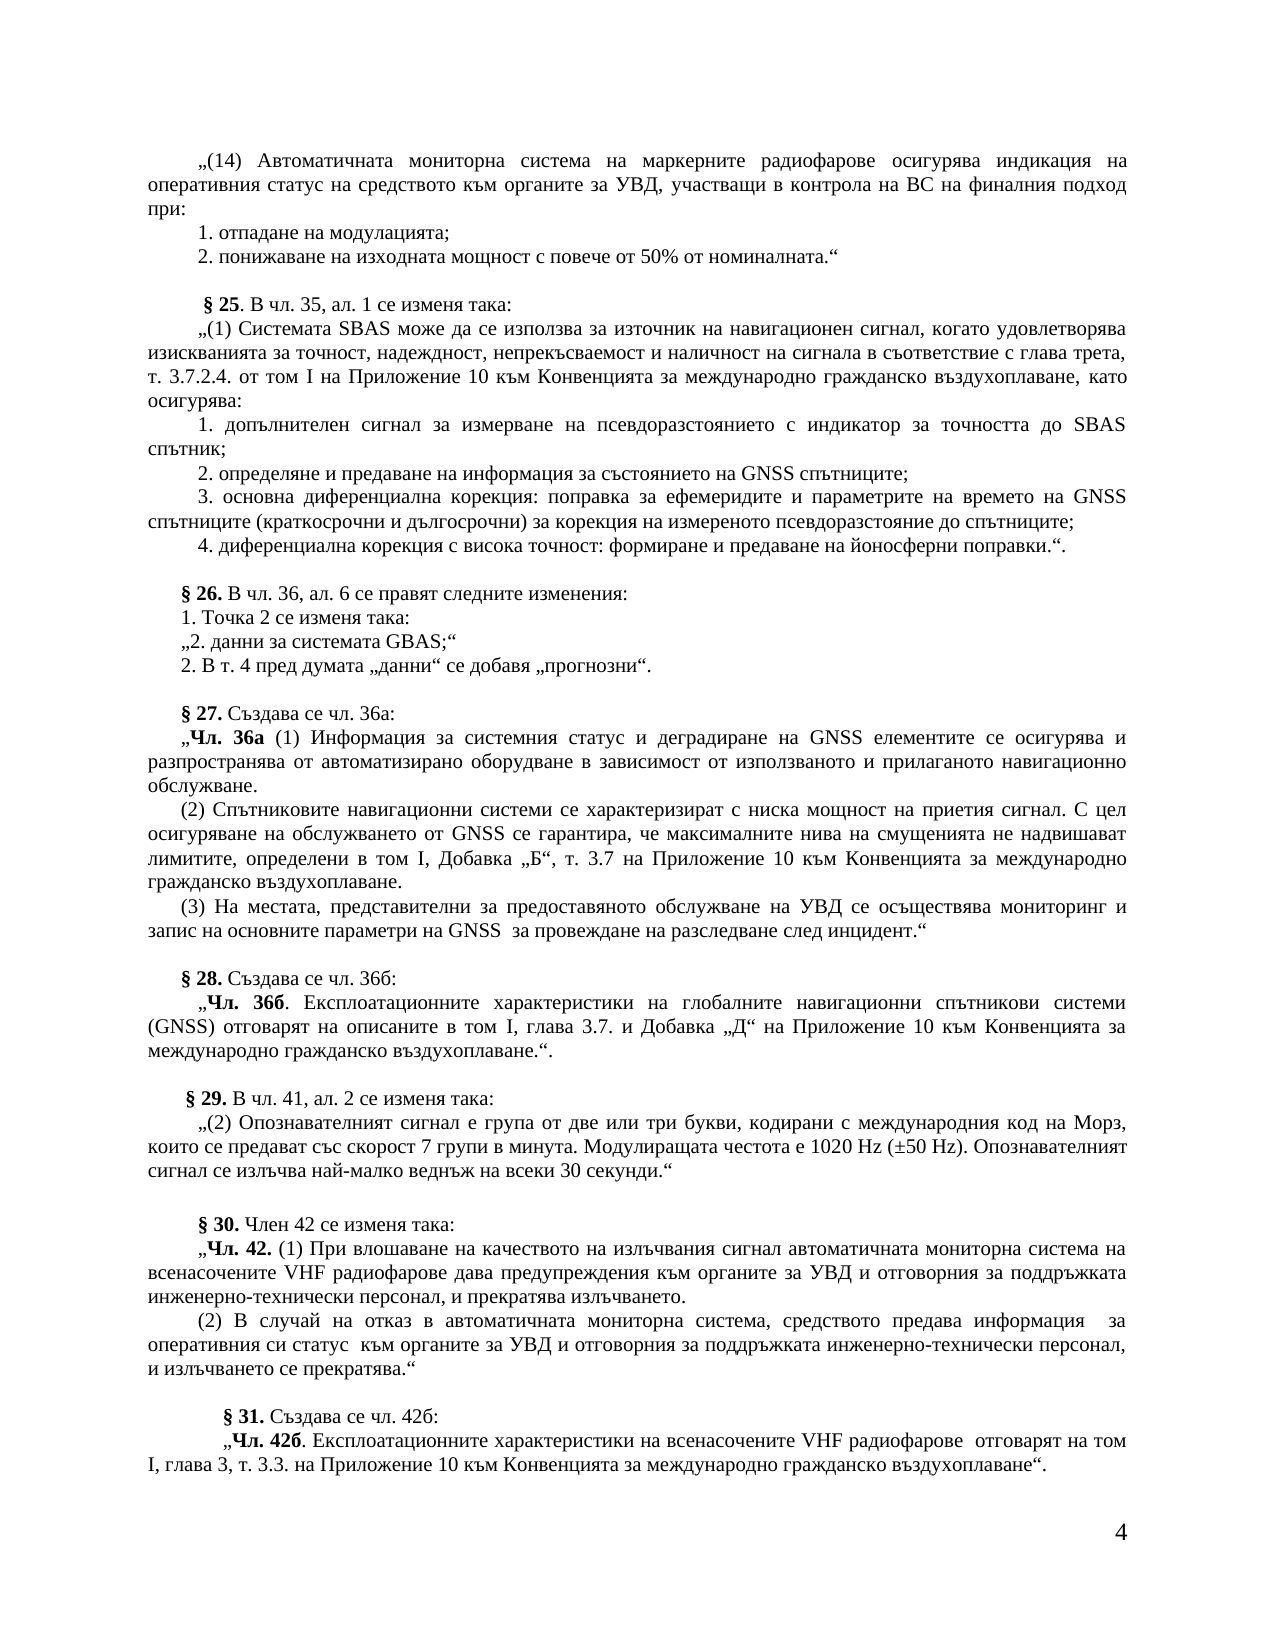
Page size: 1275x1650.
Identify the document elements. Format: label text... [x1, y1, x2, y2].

text (3) На местата, представителни за предоставяното обслужване на УВД се осъществява мониторинг и запис на основните параметри на GNSS за провеждане на разследване след инцидент.“ [148, 893, 1127, 942]
text „Чл. 42б. Експлоатационните характеристики на всенасочените VHF радиофарове отговарят на том I, глава 3, т. 3.3. на Приложение 10 към Конвенцията за международно гражданско въздухоплаване“. [148, 1428, 1127, 1476]
text „(2) Опознавателният сигнал е група от две или три букви, кодирани с международния код на Морз, които се предават със скорост 7 групи в минута. Модулиращата честота е 1020 Hz (±50 Hz). Опознавателният сигнал се излъчва най-малко веднъж на всеки 30 секунди.“ [148, 1110, 1127, 1182]
text „Чл. 36б. Експлоатационните характеристики на глобалните навигационни спътникови системи (GNSS) отговарят на описаните в том I, глава 3.7. и Добавка „Д“ на Приложение 10 към Конвенцията за международно гражданско въздухоплаване.“. [148, 990, 1127, 1062]
text „Чл. 36а (1) Информация за системния статус и деградиране на GNSS елементите се осигурява и разпространява от автоматизирано оборудване в зависимост от използваното и прилаганото навигационно обслужване. [148, 725, 1127, 797]
text „2. данни за системата GBAS;“ [148, 629, 1127, 653]
text 4. диференциална корекция с висока точност: формиране и предаване на йоносферни поправки.“. [148, 533, 1127, 557]
text „(1) Системата SBAS може да се използва за източник на навигационен сигнал, когато удовлетворява изискванията за точност, надеждност, непрекъсваемост и наличност на сигнала в съответствие с глава трета, т. 3.7.2.4. от том I на Приложение 10 към Конвенцията за международно гражданско въздухоплаване, като осигурява: [148, 316, 1127, 412]
text „Чл. 42. (1) При влошаване на качеството на излъчвания сигнал автоматичната мониторна система на всенасочените VHF радиофарове дава предупреждения към органите за УВД и отговорния за поддръжката инженерно-технически персонал, и прекратява излъчването. [148, 1236, 1127, 1308]
text 2. В т. 4 пред думата „данни“ се добавя „прогнозни“. [148, 653, 1127, 677]
text § 28. Създава се чл. 36б: [148, 966, 1127, 990]
text 2. определяне и предаване на информация за състоянието на GNSS спътниците; [148, 460, 1127, 484]
text 1. Точка 2 се изменя така: [148, 605, 1127, 629]
text § 26. В чл. 36, ал. 6 се правят следните изменения: [148, 581, 1127, 605]
text 2. понижаване на изходната мощност с повече от 50% от номиналната.“ [148, 244, 1127, 268]
text § 27. Създава се чл. 36а: [148, 701, 1127, 725]
text § 29. В чл. 41, ал. 2 се изменя така: [148, 1086, 1127, 1110]
text § 31. Създава се чл. 42б: [148, 1404, 1127, 1428]
text (2) Спътниковите навигационни системи се характеризират с ниска мощност на приетия сигнал. С цел осигуряване на обслужването от GNSS се гарантира, че максималните нива на смущенията не надвишават лимитите, определени в том I, Добавка „Б“, т. 3.7 на Приложение 10 към Конвенцията за международно гражданско въздухоплаване. [148, 797, 1127, 893]
text § 30. Член 42 се изменя така: [148, 1211, 1127, 1236]
text 3. основна диференциална корекция: поправка за ефемеридите и параметрите на времето на GNSS спътниците (краткосрочни и дългосрочни) за корекция на измереното псевдоразстояние до спътниците; [148, 484, 1127, 533]
text „(14) Автоматичната мониторна система на маркерните радиофарове осигурява индикация на оперативния статус на средството към органите за УВД, участващи в контрола на ВС на финалния подход при: [148, 148, 1127, 220]
text § 25. В чл. 35, ал. 1 се изменя така: [148, 292, 1127, 316]
text 1. отпадане на модулацията; [148, 220, 1127, 244]
text (2) В случай на отказ в автоматичната мониторна система, средството предава информация за оперативния си статус към органите за УВД и отговорния за поддръжката инженерно-технически персонал, и излъчването се прекратява.“ [148, 1308, 1127, 1380]
text 1. допълнителен сигнал за измерване на псевдоразстоянието с индикатор за точността до SBAS спътник; [148, 412, 1127, 460]
